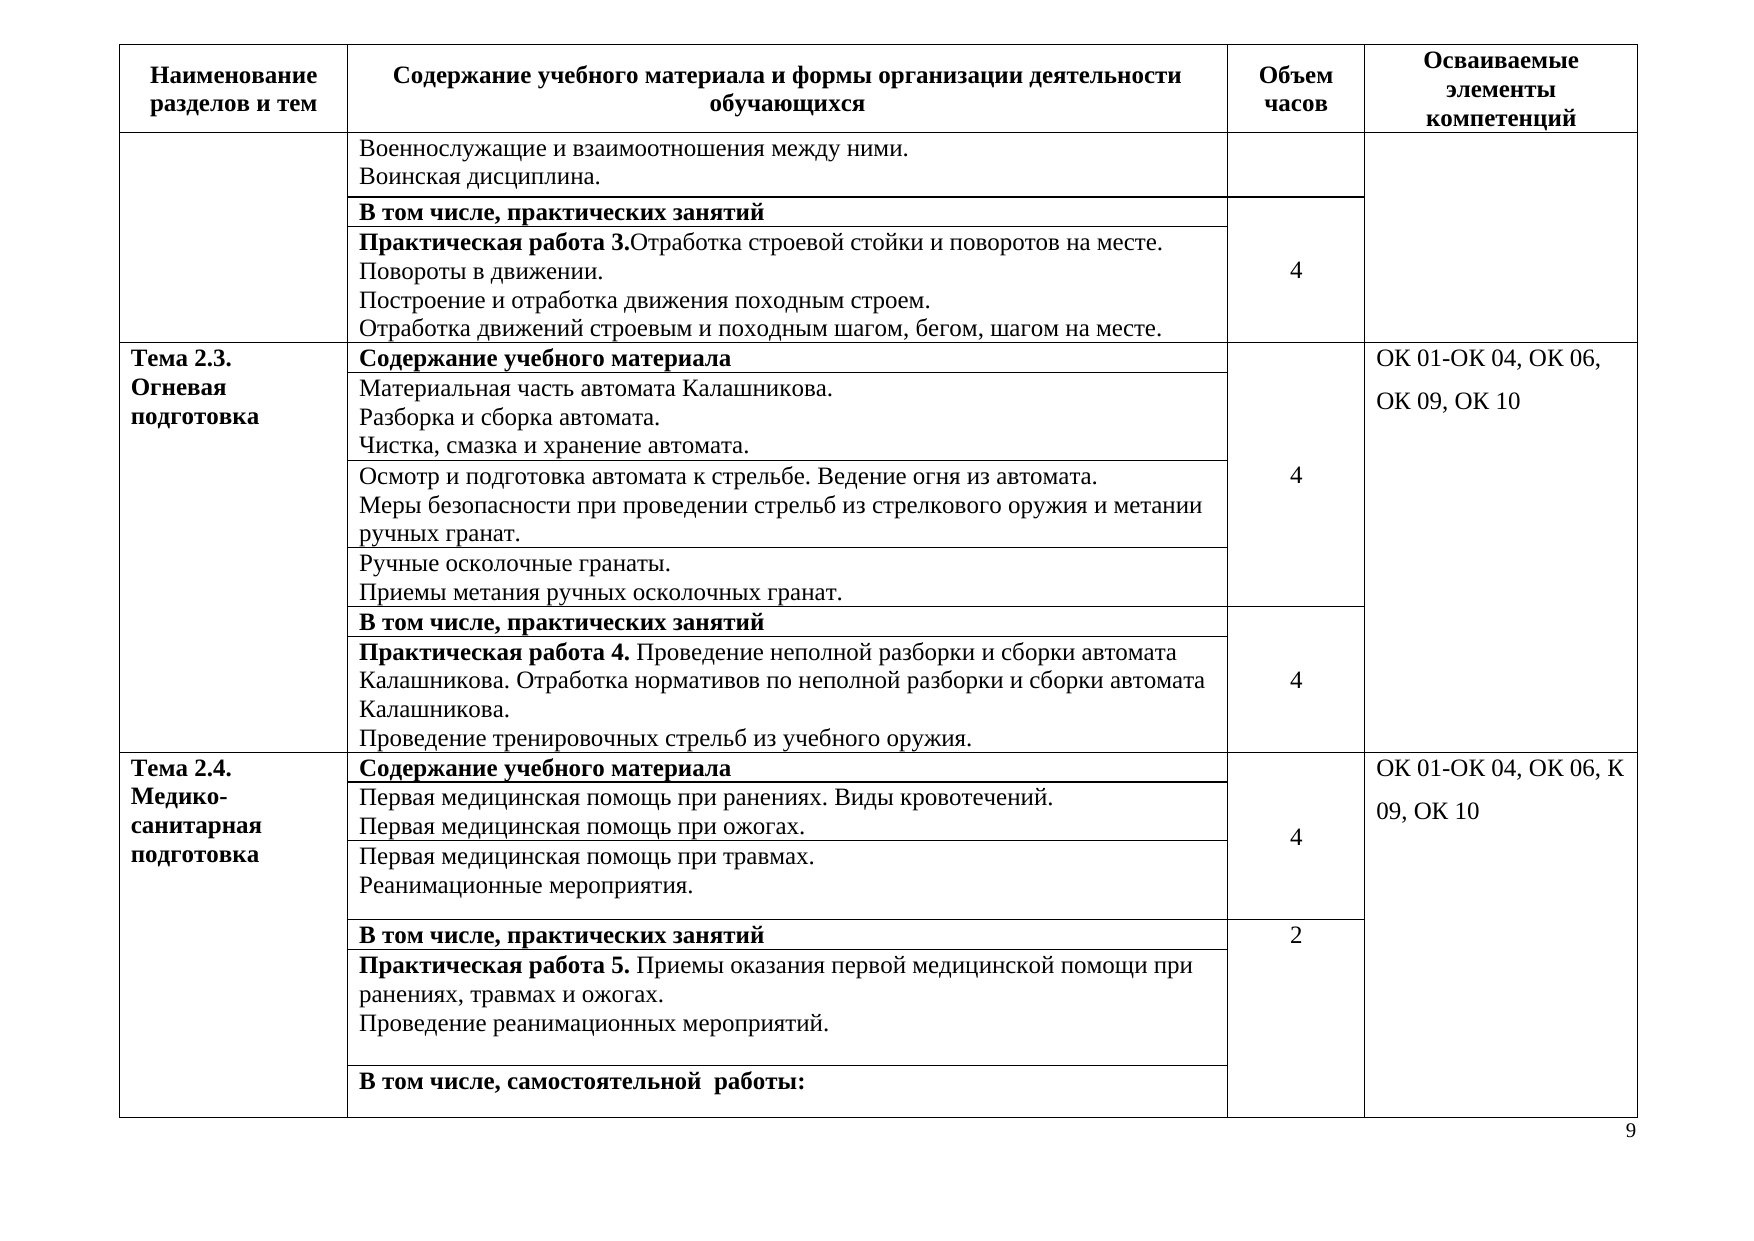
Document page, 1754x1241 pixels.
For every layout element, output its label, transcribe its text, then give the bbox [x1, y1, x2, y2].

table_cell Материальная часть автомата Калашникова. Разборка и сборка автомата. Чистка, смазка и хранение автомата. [348, 373, 1227, 460]
table_cell Содержание учебного материала [348, 343, 1227, 372]
table_cell Тема 2.3. Огневая подготовка [120, 343, 347, 752]
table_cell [348, 1066, 1227, 1117]
table_cell Осмотр и подготовка автомата к стрельбе. Ведение огня из автомата. Меры безопасности при проведении стрельб из стрелкового оружия и метании ручных гранат. [348, 461, 1227, 547]
table_cell ОК 01-ОК 04, ОК 06, К 09, ОК 10 [1365, 753, 1637, 1117]
table_cell 4 [1228, 607, 1364, 752]
table_cell Ручные осколочные гранаты. Приемы метания ручных осколочных гранат. [348, 548, 1227, 606]
table_cell 4 [1228, 343, 1364, 606]
table_cell Практическая работа 4. Проведение неполной разборки и сборки автомата Калашникова. Отработка нормативов по неполной разборки и сборки автомата Калашникова. Проведение тренировочных стрельб из учебного оружия. [348, 637, 1227, 752]
table_header Содержание учебного материала и формы организации деятельности обучающихся [348, 45, 1227, 132]
table_cell 4 [1228, 198, 1364, 342]
table_header Объем часов [1228, 45, 1364, 132]
table_header Осваиваемые элементы компетенций [1365, 45, 1637, 132]
table_cell Первая медицинская помощь при травмах. Реанимационные мероприятия. [348, 841, 1227, 919]
table_cell Содержание учебного материала [348, 753, 1227, 781]
table_cell 2 2 [1228, 920, 1364, 1117]
table_cell Практическая работа 3.Отработка строевой стойки и поворотов на месте. Повороты в движении. Построение и отработка движения походным строем. Отработка движений строевым и походным шагом, бегом, шагом на месте. [348, 227, 1227, 342]
table_cell Тема 2.4. Медико-санитарная подготовка [120, 753, 347, 1117]
table_cell ОК 01-ОК 04, ОК 06, ОК 09, ОК 10 [1365, 343, 1637, 752]
table_header Наименование разделов и тем [120, 45, 347, 132]
table_cell 4 [1228, 753, 1364, 919]
table_cell В том числе, практических занятий [348, 920, 1227, 949]
table_cell В том числе, практических занятий [348, 607, 1227, 636]
table_cell Практическая работа 5. Приемы оказания первой медицинской помощи при ранениях, травмах и ожогах. Проведение реанимационных мероприятий. [348, 950, 1227, 1065]
table_cell В том числе, практических занятий [348, 198, 1227, 226]
table_cell Военнослужащие и взаимоотношения между ними. Воинская дисциплина. [348, 133, 1227, 196]
table_cell Первая медицинская помощь при ранениях. Виды кровотечений. Первая медицинская помощь при ожогах. [348, 783, 1227, 840]
